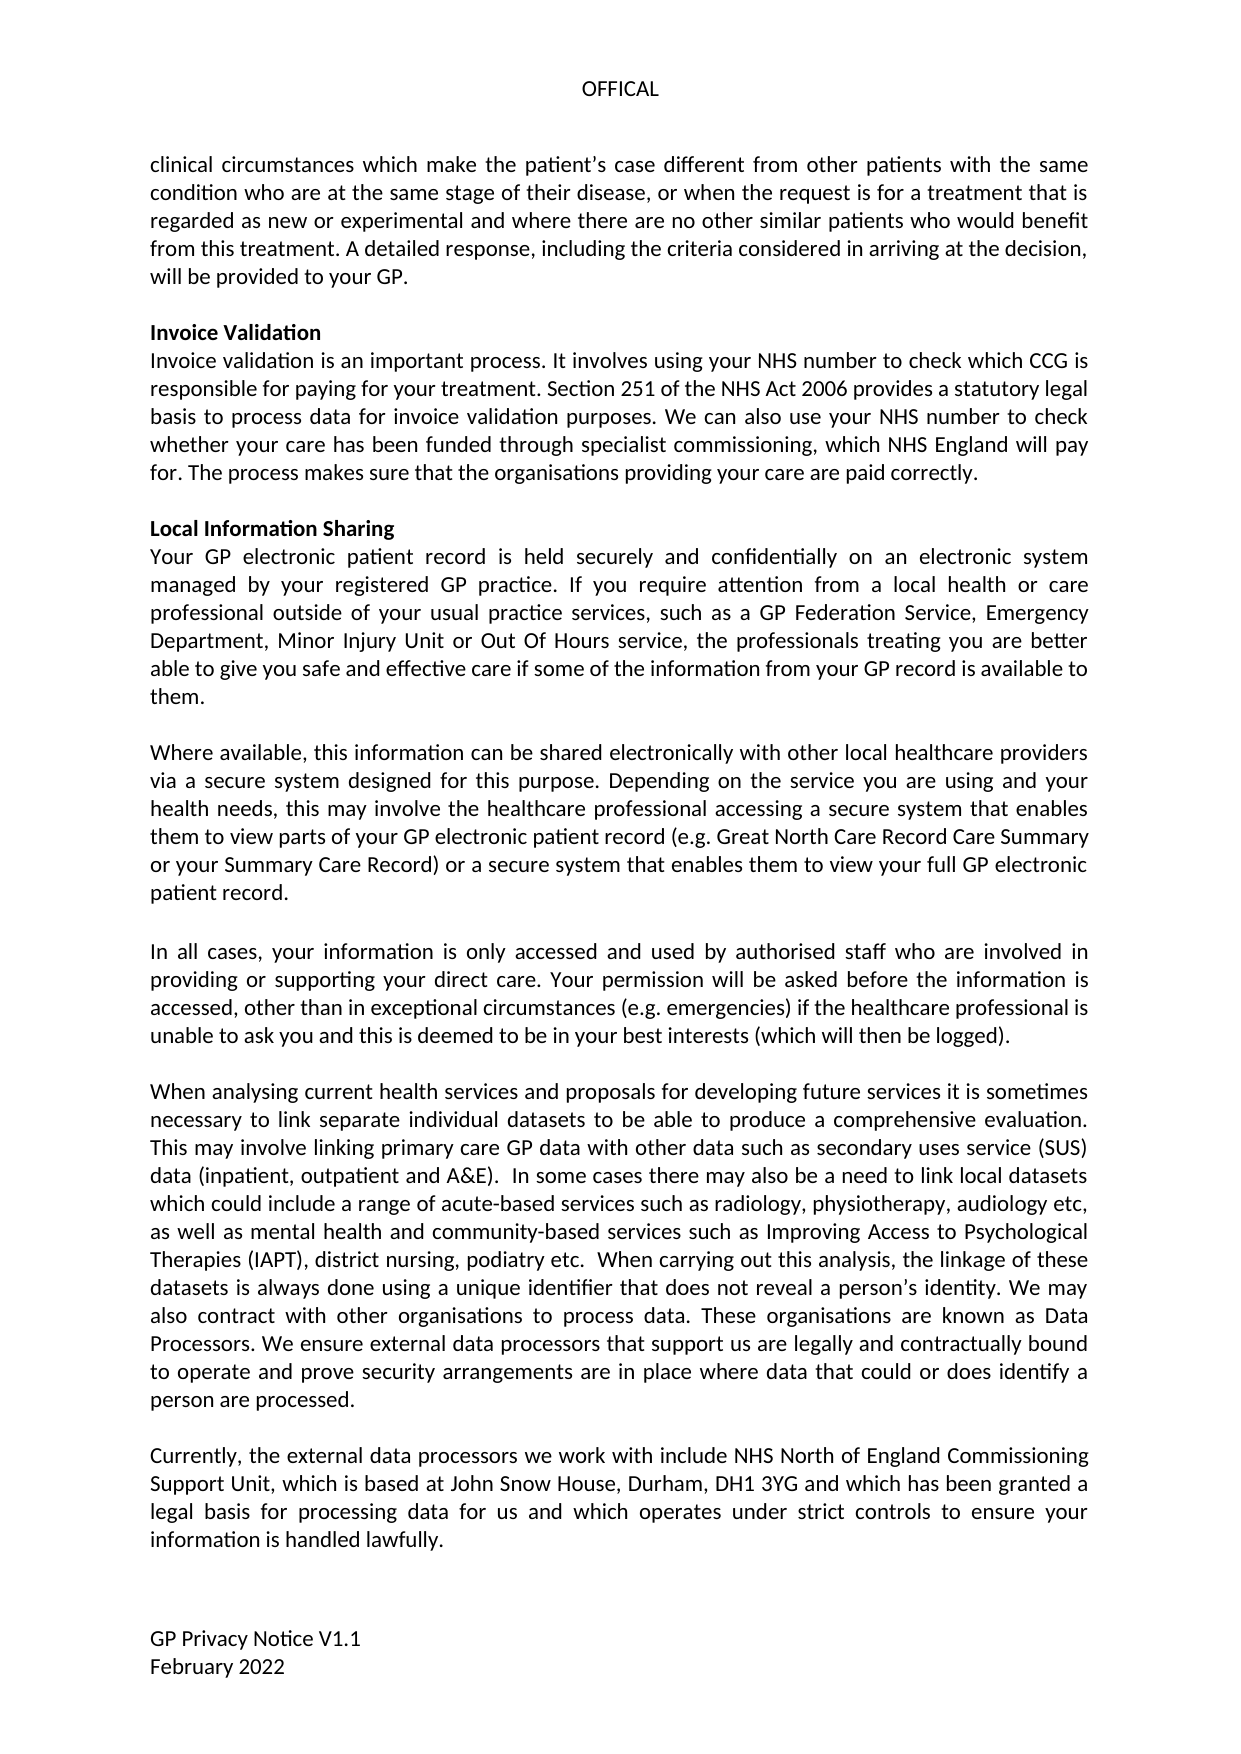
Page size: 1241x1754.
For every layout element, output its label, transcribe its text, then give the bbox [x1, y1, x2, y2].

text Where available, this information can be shared electronically with other local healthcare providers via a secure system designed for this purpose. Depending on the service you are using and your health needs, this may involve the healthcare professional accessing a secure system that enables them to view parts of your GP electronic patient record (e.g. Great North Care Record Care Summary or your Summary Care Record) or a secure system that enables them to view your full GP electronic patient record. [150, 738, 1090, 907]
text Invoice Validation [150, 318, 1090, 346]
text In all cases, your information is only accessed and used by authorised staff who are involved in providing or supporting your direct care. Your permission will be asked before the information is accessed, other than in exceptional circumstances (e.g. emergencies) if the healthcare professional is unable to ask you and this is deemed to be in your best interests (which will then be logged). [150, 937, 1090, 1049]
text Your GP electronic patient record is held securely and confidentially on an electronic system managed by your registered GP practice. If you require attention from a local health or care professional outside of your usual practice services, such as a GP Federation Service, Emergency Department, Minor Injury Unit or Out Of Hours service, the professionals treating you are better able to give you safe and effective care if some of the information from your GP record is available to them. [150, 542, 1090, 710]
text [150, 150, 1090, 290]
text When analysing current health services and proposals for developing future services it is sometimes necessary to link separate individual datasets to be able to produce a comprehensive evaluation. This may involve linking primary care GP data with other data such as secondary uses service (SUS) data (inpatient, outpatient and A&E). In some cases there may also be a need to link local datasets which could include a range of acute-based services such as radiology, physiotherapy, audiology etc, as well as mental health and community-based services such as Improving Access to Psychological Therapies (IAPT), district nursing, podiatry etc. When carrying out this analysis, the linkage of these datasets is always done using a unique identifier that does not reveal a person’s identity. We may also contract with other organisations to process data. These organisations are known as Data Processors. We ensure external data processors that support us are legally and contractually bound to operate and prove security arrangements are in place where data that could or does identify a person are processed. [150, 1077, 1090, 1413]
text Currently, the external data processors we work with include NHS North of England Commissioning Support Unit, which is based at John Snow House, Durham, DH1 3YG and which has been granted a legal basis for processing data for us and which operates under strict controls to ensure your information is handled lawfully. [150, 1441, 1090, 1553]
text Local Information Sharing [150, 514, 1090, 542]
text Invoice validation is an important process. It involves using your NHS number to check which CCG is responsible for paying for your treatment. Section 251 of the NHS Act 2006 provides a statutory legal basis to process data for invoice validation purposes. We can also use your NHS number to check whether your care has been funded through specialist commissioning, which NHS England will pay for. The process makes sure that the organisations providing your care are paid correctly. [150, 346, 1090, 486]
